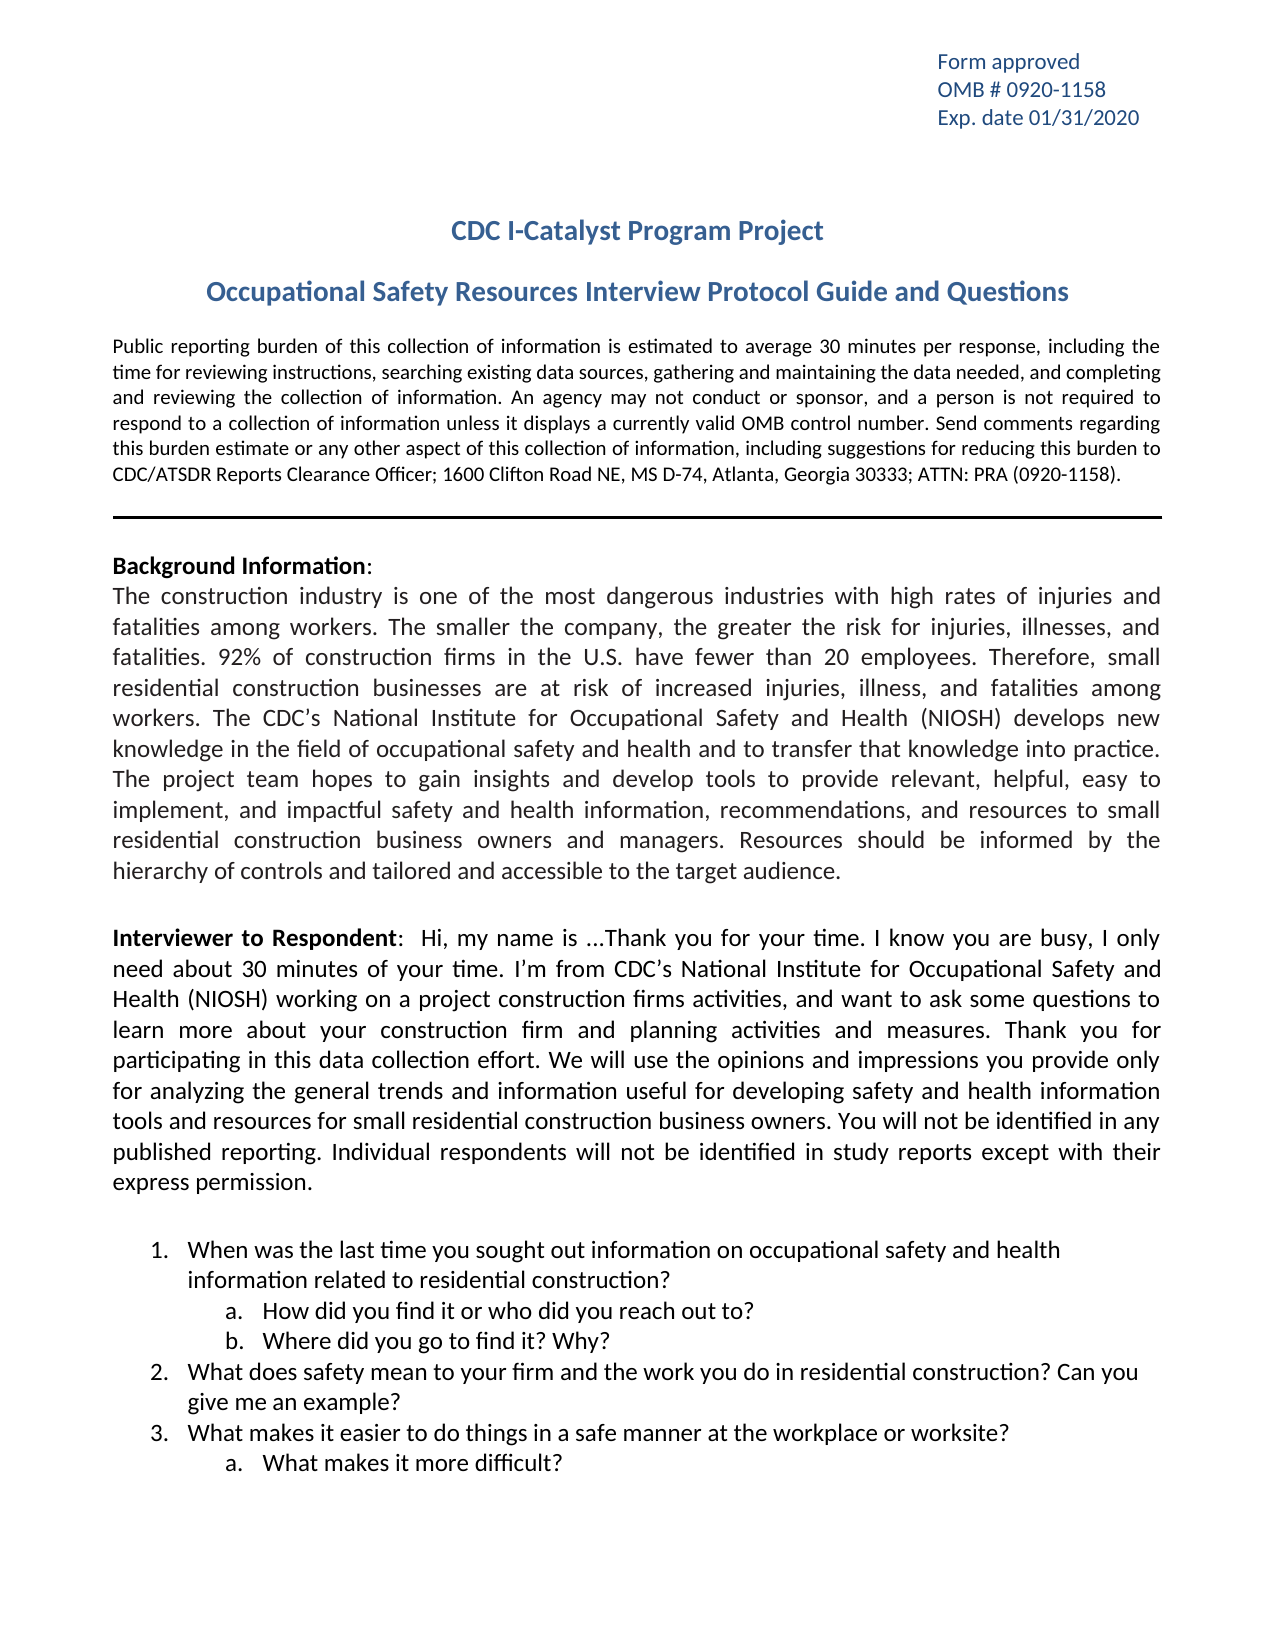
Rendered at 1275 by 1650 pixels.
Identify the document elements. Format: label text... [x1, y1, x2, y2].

list What does safety mean to your firm and the work you do in residential construction? Can you give me an example? [150, 1356, 1162, 1417]
text Public reporting burden of this collection of information is estimated to average 30 minutes per response, including the time for reviewing instructions, searching existing data sources, gathering and maintaining the data needed, and completing and reviewing the collection of information. An agency may not conduct or sponsor, and a person is not required to respond to a collection of information unless it displays a currently valid OMB control number. Send comments regarding this burden estimate or any other aspect of this collection of information, including suggestions for reducing this burden to CDC/ATSDR Reports Clearance Officer; 1600 Clifton Road NE, MS D-74, Atlanta, Georgia 30333; ATTN: PRA (0920-1158). [112, 334, 1162, 486]
list How did you find it or who did you reach out to? [225, 1295, 1162, 1325]
subtitle Occupational Safety Resources Interview Protocol Guide and Questions [112, 273, 1162, 308]
list When was the last time you sought out information on occupational safety and health information related to residential construction? [150, 1234, 1162, 1295]
text Interviewer to Respondent: Hi, my name is ...Thank you for your time. I know you are busy, I only need about 30 minutes of your time. I’m from CDC’s National Institute for Occupational Safety and Health (NIOSH) working on a project construction firms activities, and want to ask some questions to learn more about your construction firm and planning activities and measures. Thank you for participating in this data collection effort. We will use the opinions and impressions you provide only for analyzing the general trends and information useful for developing safety and health information tools and resources for small residential construction business owners. You will not be identified in any published reporting. Individual respondents will not be identified in study reports except with their express permission. [112, 922, 1162, 1197]
list Where did you go to find it? Why? [225, 1325, 1162, 1356]
list What makes it more difficult? [225, 1447, 1162, 1478]
text Background Information: [112, 550, 1162, 580]
list What makes it easier to do things in a safe manner at the workplace or worksite? [150, 1417, 1162, 1447]
text The construction industry is one of the most dangerous industries with high rates of injuries and fatalities among workers. The smaller the company, the greater the risk for injuries, illnesses, and fatalities. 92% of construction firms in the U.S. have fewer than 20 employees. Therefore, small residential construction businesses are at risk of increased injuries, illness, and fatalities among workers. The CDC’s National Institute for Occupational Safety and Health (NIOSH) develops new knowledge in the field of occupational safety and health and to transfer that knowledge into practice. The project team hopes to gain insights and develop tools to provide relevant, helpful, easy to implement, and impactful safety and health information, recommendations, and resources to small residential construction business owners and managers. Resources should be informed by the hierarchy of controls and tailored and accessible to the target audience. [112, 580, 1162, 886]
subtitle CDC I-Catalyst Program Project [112, 212, 1162, 248]
